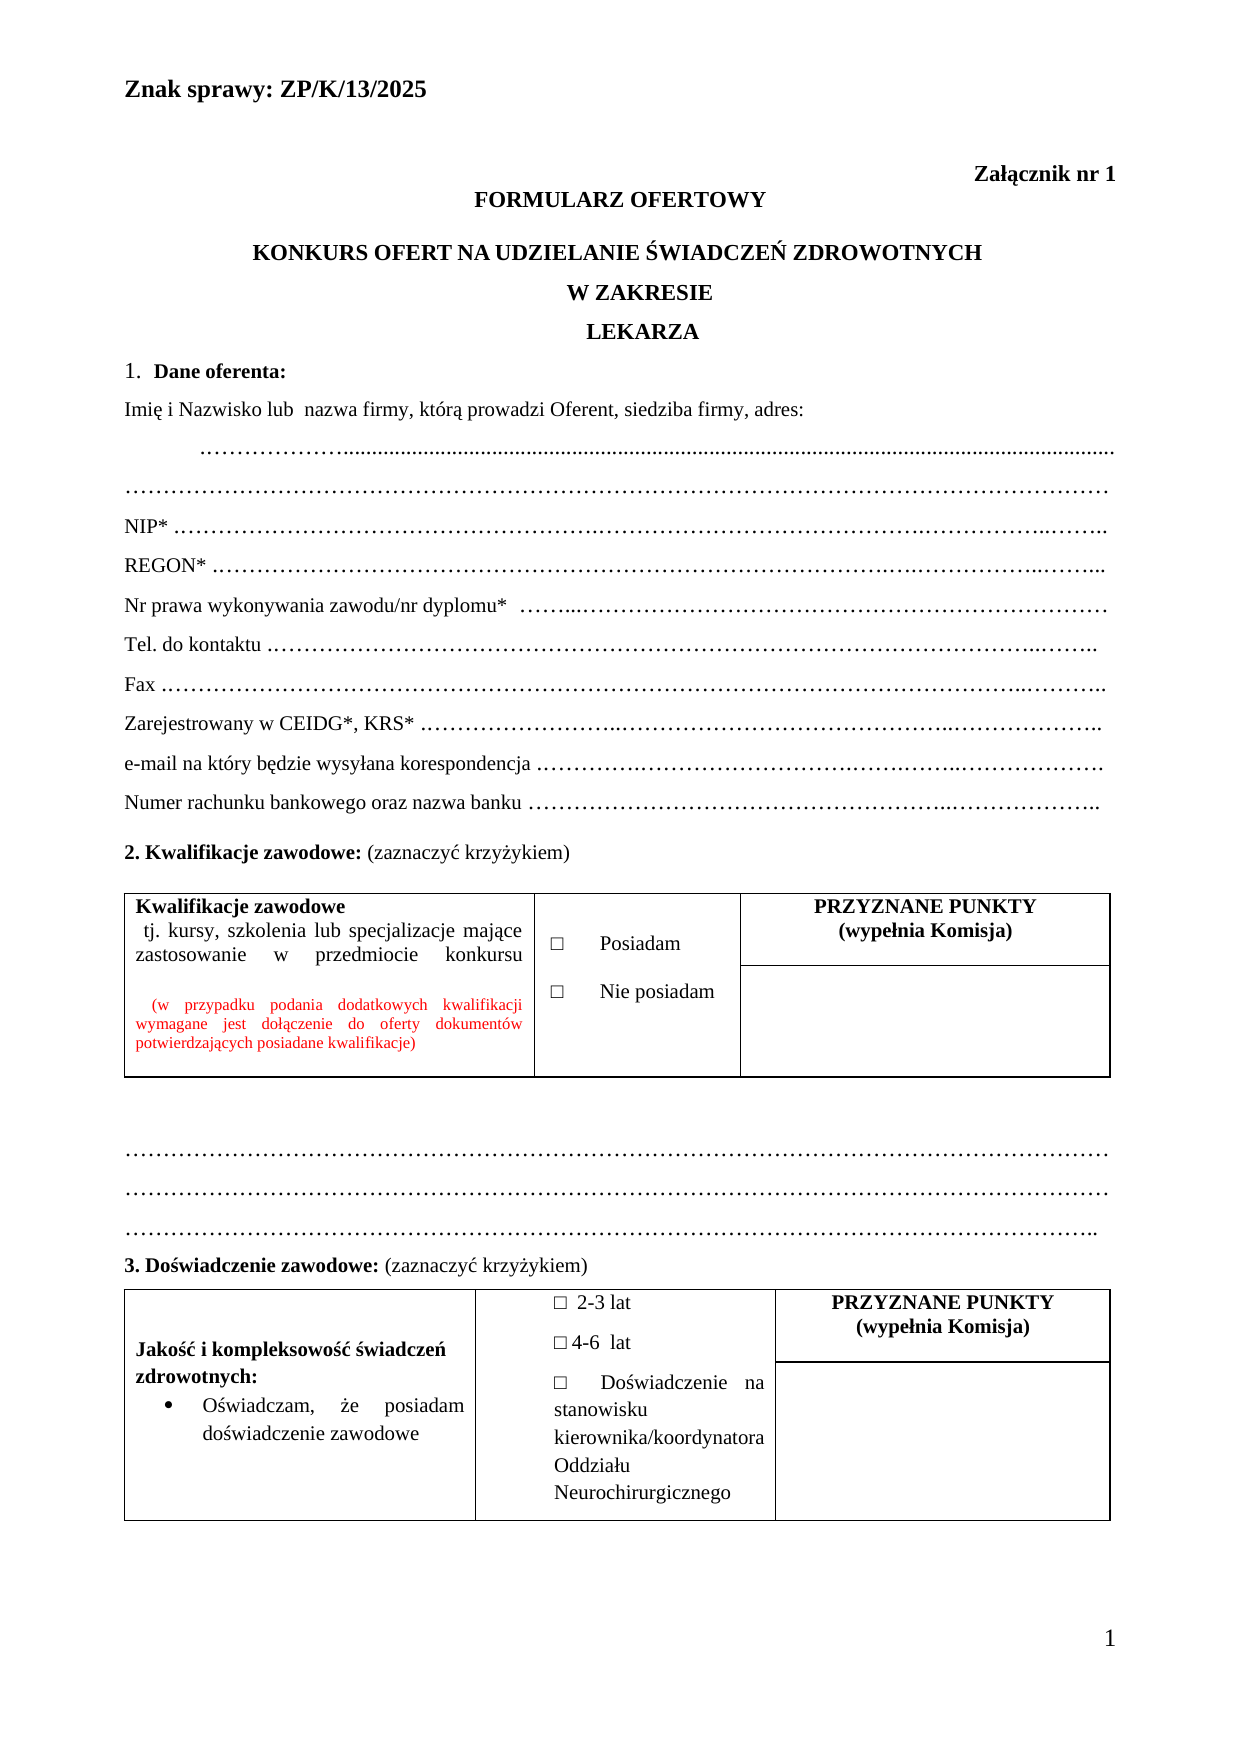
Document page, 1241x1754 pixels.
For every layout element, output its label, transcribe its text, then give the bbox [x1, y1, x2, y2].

table_header PRZYZNANE PUNKTY (wypełnia Komisja) [776, 1290, 1109, 1361]
text Fax .…………………………………………………………………………………………………..……….. [124, 670, 1116, 696]
text 3. Doświadczenie zawodowe: (zaznaczyć krzyżykiem) [124, 1253, 1116, 1277]
table_header □ 2-3 lat □ 4-6 lat □ Doświadczenie na stanowisku kierownika/koordynatora Oddziału Neurochirurgicznego [476, 1290, 775, 1520]
text .………………....................................................................................................................................... ………………………………………………………………………………………………………………… [124, 433, 1116, 499]
text NIP* .……………………………………………….…………………………………….……………..…….. [124, 512, 1116, 538]
list Dane oferenta: [124, 357, 1116, 384]
text REGON* .…………………………………………………………………………….….……………..……... [124, 551, 1116, 578]
text …………………………………………………………………………………………………………………………………………………………………………………………………………………………………………………………………………………………………………………………………………………….. [124, 1135, 1116, 1240]
table_header Kwalifikacje zawodowe tj. kursy, szkolenia lub specjalizacje mające zastosowanie w przedmiocie konkursu (w przypadku podania dodatkowych kwalifikacji wymagane jest dołączenie do oferty dokumentów potwierdzających posiadane kwalifikacje) [125, 894, 534, 1076]
table_cell [776, 1363, 1109, 1520]
table_header PRZYZNANE PUNKTY (wypełnia Komisja) [741, 894, 1109, 965]
text Imię i Nazwisko lub nazwa firmy, którą prowadzi Oferent, siedziba firmy, adres: [124, 397, 1116, 421]
text Tel. do kontaktu .………………………………………………………………………………………..…….. [124, 630, 1116, 657]
text FORMULARZ OFERTOWY [124, 186, 1116, 213]
text Zarejestrowany w CEIDG*, KRS* .……………………..……………………………………..……………….. [124, 709, 1116, 736]
text 2. Kwalifikacje zawodowe: (zaznaczyć krzyżykiem) [124, 840, 1116, 864]
table_header Jakość i kompleksowość świadczeń zdrowotnych: Oświadczam, że posiadam doświadczenie zawodowe [125, 1290, 475, 1520]
text Załącznik nr 1 [124, 160, 1116, 186]
text Numer rachunku bankowego oraz nazwa banku ………………………………………………..……………….. [124, 788, 1116, 815]
list KONKURS OFERT NA UDZIELANIE ŚWIADCZEŃ ZDROWOTNYCH W ZAKRESIE LEKARZA [124, 239, 1116, 344]
table_cell [741, 966, 1109, 1076]
text Nr prawa wykonywania zawodu/nr dyplomu* ……...…………………………………………………………… [124, 591, 1116, 617]
text e-mail na który będzie wysyłana korespondencja .………….……………………….…….……..………………. [124, 749, 1116, 775]
table_header □ Posiadam □ Nie posiadam [535, 894, 740, 1076]
